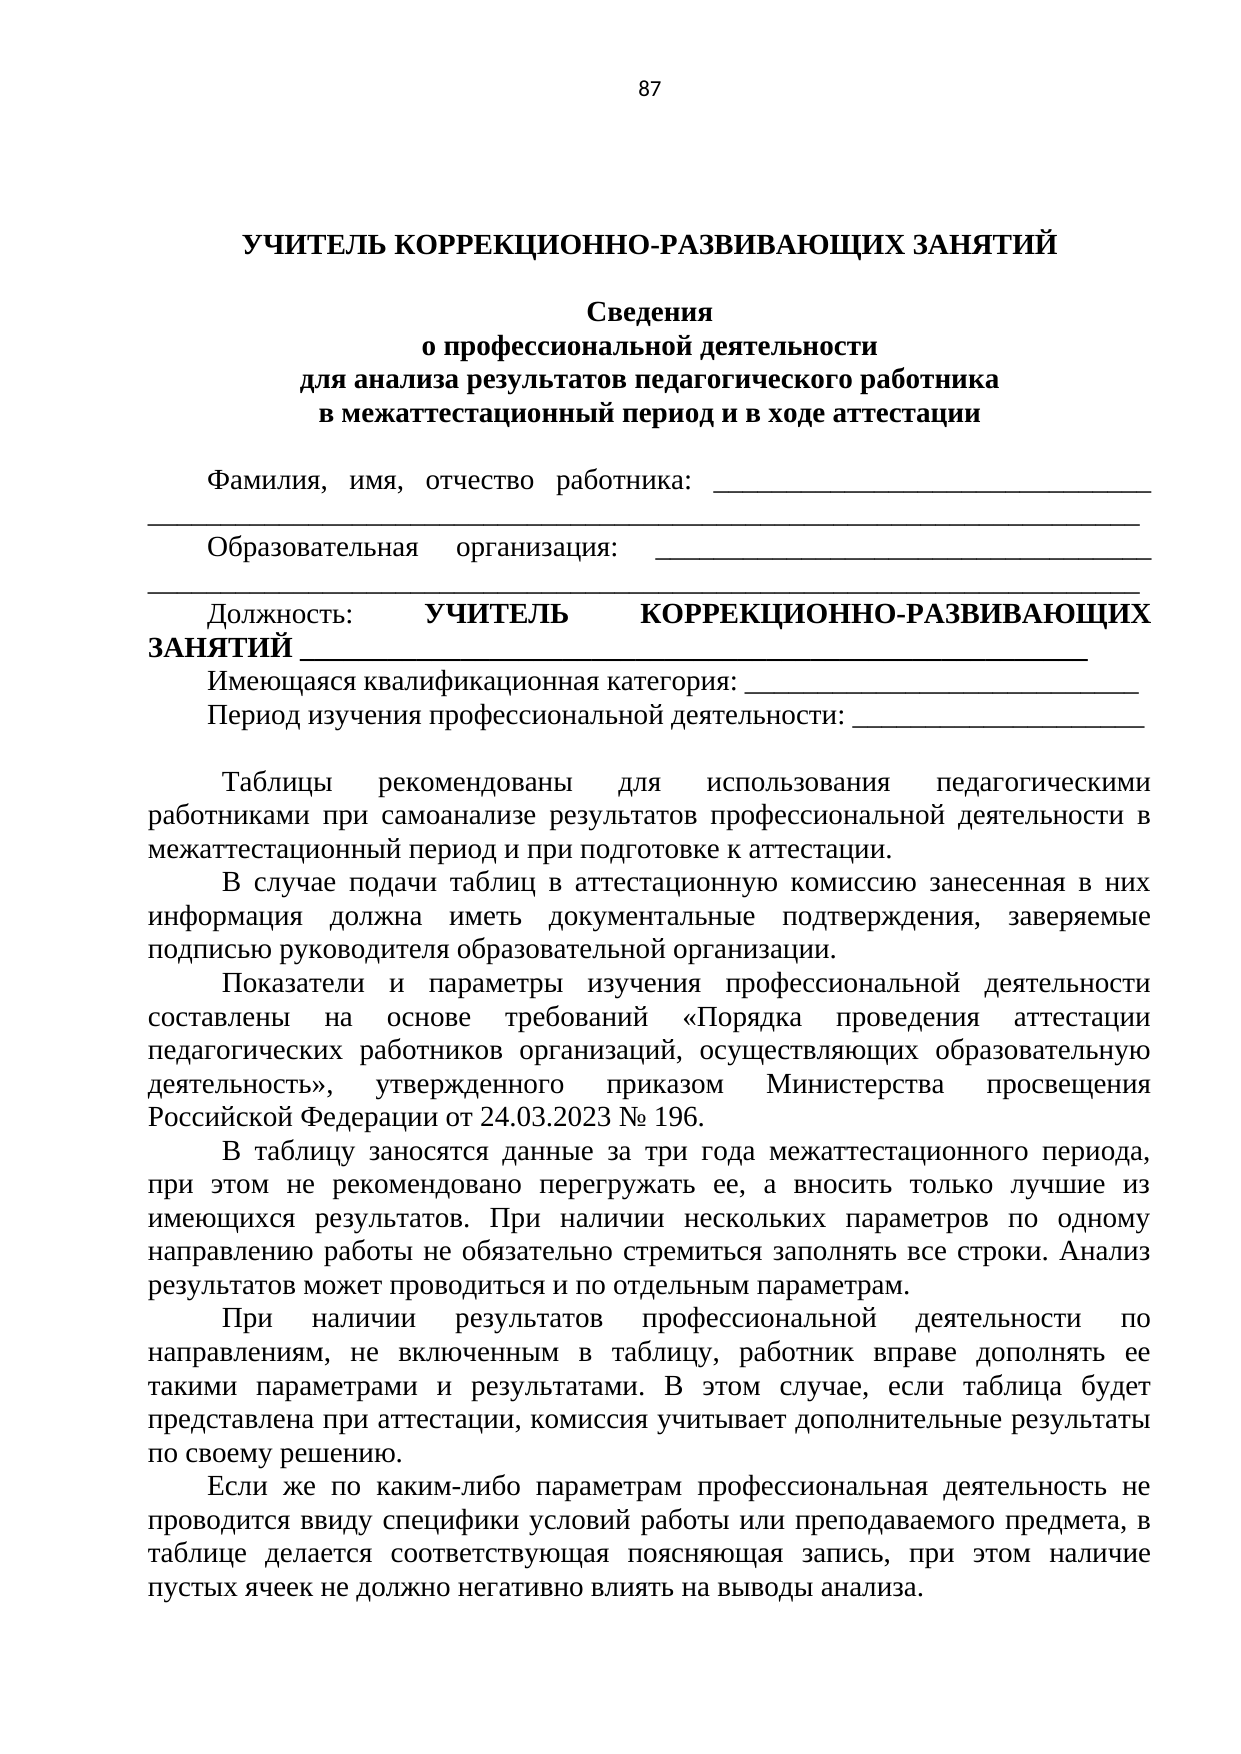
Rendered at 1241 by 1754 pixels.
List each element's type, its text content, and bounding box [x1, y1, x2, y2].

text В таблицу заносятся данные за три года межаттестационного периода, при этом не рекомендовано перегружать ее, а вносить только лучшие из имеющихся результатов. При наличии нескольких параметров по одному направлению работы не обязательно стремиться заполнять все строки. Анализ результатов может проводиться и по отдельным параметрам. [148, 1133, 1152, 1301]
text для анализа результатов педагогического работника [148, 361, 1152, 395]
text Должность: УЧИТЕЛЬ КОРРЕКЦИОННО-РАЗВИВАЮЩИХ ЗАНЯТИЙ ______________________________________________________ [148, 596, 1152, 663]
text о профессиональной деятельности [148, 328, 1152, 361]
text Сведения [148, 294, 1152, 328]
subtitle УЧИТЕЛЬ КОРРЕКЦИОННО-РАЗВИВАЮЩИХ ЗАНЯТИЙ [148, 227, 1152, 261]
list Если же по каким-либо параметрам профессиональная деятельность не проводится ввиду специфики условий работы или преподаваемого предмета, в таблице делается соответствующая поясняющая запись, при этом наличие пустых ячеек не должно негативно влиять на выводы анализа. [148, 1468, 1152, 1602]
text Фамилия, имя, отчество работника: ______________________________ ____________________________________________________________________ [148, 462, 1152, 529]
text Показатели и параметры изучения профессиональной деятельности составлены на основе требований «Порядка проведения аттестации педагогических работников организаций, осуществляющих образовательную деятельность», утвержденного приказом Министерства просвещения Российской Федерации от 24.03.2023 № 196. [148, 965, 1152, 1133]
text Таблицы рекомендованы для использования педагогическими работниками при самоанализе результатов профессиональной деятельности в межаттестационный период и при подготовке к аттестации. [148, 764, 1152, 864]
text Период изучения профессиональной деятельности: ____________________ [148, 697, 1152, 730]
text В случае подачи таблиц в аттестационную комиссию занесенная в них информация должна иметь документальные подтверждения, заверяемые подписью руководителя образовательной организации. [148, 864, 1152, 965]
text Образовательная организация: __________________________________ ____________________________________________________________________ [148, 529, 1152, 596]
text Имеющаяся квалификационная категория: ___________________________ [148, 663, 1152, 697]
text в межаттестационный период и в ходе аттестации [148, 395, 1152, 428]
text При наличии результатов профессиональной деятельности по направлениям, не включенным в таблицу, работник вправе дополнять ее такими параметрами и результатами. В этом случае, если таблица будет представлена при аттестации, комиссия учитывает дополнительные результаты по своему решению. [148, 1301, 1152, 1468]
